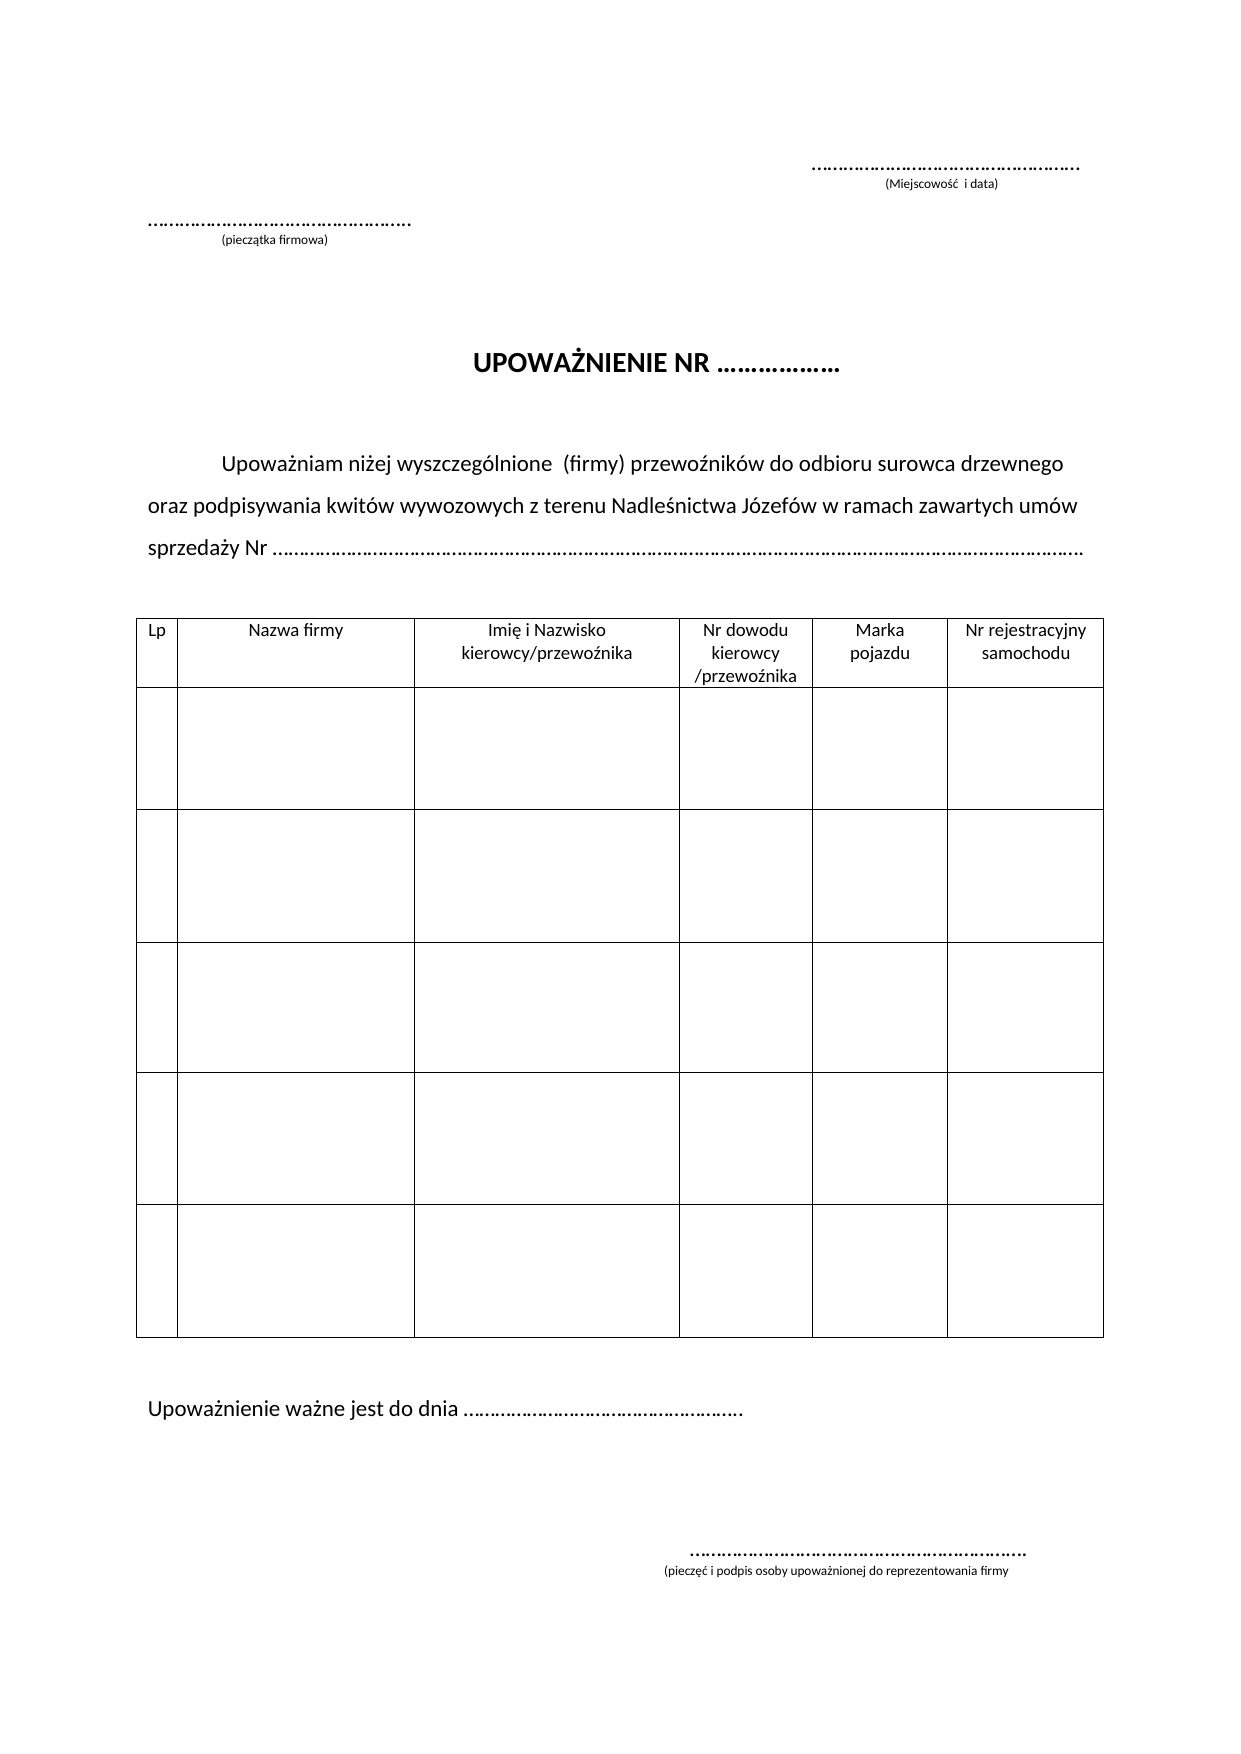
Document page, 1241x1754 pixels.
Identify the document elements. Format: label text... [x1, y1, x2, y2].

text ………………………………………….. [148, 204, 1092, 232]
table_cell [813, 810, 947, 942]
table_cell [178, 1205, 414, 1337]
table_cell [813, 688, 947, 809]
table_header Imię i Nazwisko kierowcy/przewoźnika [415, 619, 679, 687]
table_cell [948, 1073, 1103, 1204]
table_cell [813, 943, 947, 1072]
table_cell [415, 688, 679, 809]
table_cell [178, 810, 414, 942]
table_cell [948, 810, 1103, 942]
table_cell [137, 943, 177, 1072]
text Upoważniam niżej wyszczególnione (firmy) przewoźników do odbioru surowca drzewnego oraz podpisywania kwitów wywozowych z terenu Nadleśnictwa Józefów w ramach zawartych umów sprzedaży Nr ………………………………………………………………………………………………………………………………………. [148, 449, 1092, 561]
table_cell [178, 1073, 414, 1204]
table_cell [137, 810, 177, 942]
table_cell [137, 1073, 177, 1204]
text Upoważnienie ważne jest do dnia …………………………………………….. [148, 1394, 1092, 1422]
text UPOWAŻNIENIE NR ……………… [148, 344, 1092, 379]
table_cell [137, 688, 177, 809]
table_header Nr rejestracyjny samochodu [948, 619, 1103, 687]
table_header Nr dowodu kierowcy /przewoźnika [680, 619, 812, 687]
text (Miejscowość i data) [148, 176, 1092, 204]
table_cell [415, 1073, 679, 1204]
table_cell [178, 688, 414, 809]
table_cell [415, 943, 679, 1072]
table_cell [680, 688, 812, 809]
table_cell [813, 1073, 947, 1204]
text (pieczątka firmowa) [148, 232, 1092, 260]
table_cell [813, 1205, 947, 1337]
table_cell [415, 810, 679, 942]
text …………………………………………… [148, 148, 1092, 176]
table_cell [948, 688, 1103, 809]
table_cell [948, 943, 1103, 1072]
table_cell [680, 1205, 812, 1337]
table_cell [680, 1073, 812, 1204]
table_header Marka pojazdu [813, 619, 947, 687]
table_cell [680, 810, 812, 942]
table_header Lp [137, 619, 177, 687]
text ………………………………………………………. [148, 1534, 1092, 1562]
table_cell [948, 1205, 1103, 1337]
text (pieczęć i podpis osoby upoważnionej do reprezentowania firmy [148, 1562, 1092, 1590]
table_cell [415, 1205, 679, 1337]
table_cell [680, 943, 812, 1072]
table_header Nazwa firmy [178, 619, 414, 687]
table_cell [178, 943, 414, 1072]
table_cell [137, 1205, 177, 1337]
